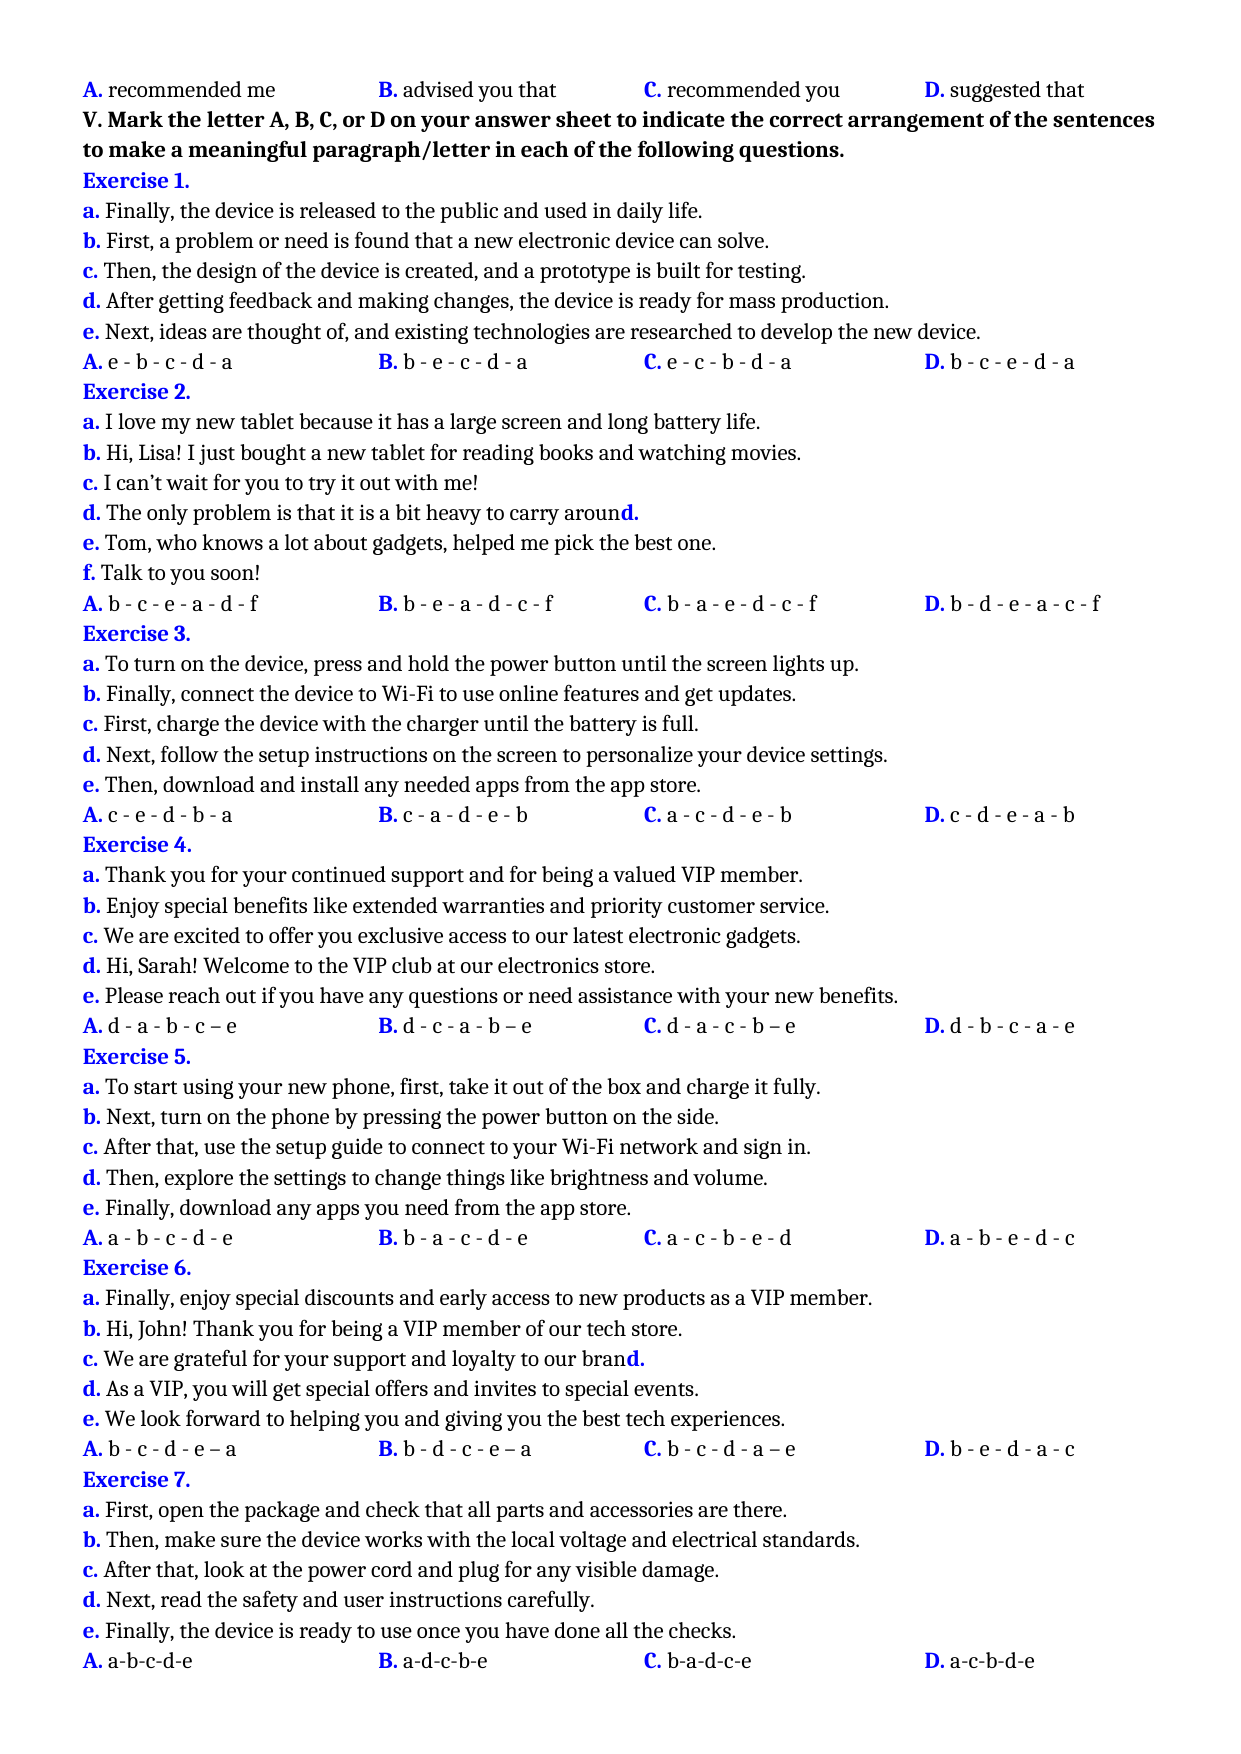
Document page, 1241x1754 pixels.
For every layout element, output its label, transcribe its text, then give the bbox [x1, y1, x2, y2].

text Exercise 4. [83, 832, 1169, 858]
text Exercise 1. [83, 167, 1169, 194]
text a. Thank you for your continued support and for being a valued VIP member. b. Enjoy special benefits like extended warranties and priority customer service. c. We are excited to offer you exclusive access to our latest electronic gadgets. d. Hi, Sarah! Welcome to the VIP club at our electronics store. e. Please reach out if you have any questions or need assistance with your new benefits. [83, 862, 1169, 1009]
text A. b - c - d - e – a B. b - d - c - e – a C. b - c - d - a – e D. b - e - d - a - c [83, 1436, 1169, 1462]
text A. b - c - e - a - d - f B. b - e - a - d - c - f C. b - a - e - d - c - f D. b - d - e - a - c - f [83, 590, 1169, 617]
text V. Mark the letter A, B, C, or D on your answer sheet to indicate the correct arrangement of the sentences to make a meaningful paragraph/letter in each of the following questions. [83, 107, 1169, 163]
text e. Next, ideas are thought of, and existing technologies are researched to develop the new device. [83, 318, 1169, 345]
text c. Then, the design of the device is created, and a prototype is built for testing. [83, 258, 1169, 284]
text A. recommended me B. advised you that C. recommended you D. suggested that [83, 77, 1169, 103]
text a. Finally, enjoy special discounts and early access to new products as a VIP member. b. Hi, John! Thank you for being a VIP member of our tech store. c. We are grateful for your support and loyalty to our brand. d. As a VIP, you will get special offers and invites to special events. e. We look forward to helping you and giving you the best tech experiences. [83, 1285, 1169, 1432]
text a. First, open the package and check that all parts and accessories are there. b. Then, make sure the device works with the local voltage and electrical standards. c. After that, look at the power cord and plug for any visible damage. d. Next, read the safety and user instructions carefully. e. Finally, the device is ready to use once you have done all the checks. [83, 1497, 1169, 1644]
text Exercise 2. [83, 379, 1169, 405]
text a. Finally, the device is released to the public and used in daily life. [83, 198, 1169, 224]
text Exercise 7. [83, 1466, 1169, 1493]
text A. d - a - b - c – e B. d - c - a - b – e C. d - a - c - b – e D. d - b - c - a - e [83, 1013, 1169, 1039]
text Exercise 6. [83, 1255, 1169, 1281]
text Exercise 3. [83, 621, 1169, 647]
text a. To turn on the device, press and hold the power button until the screen lights up. b. Finally, connect the device to Wi-Fi to use online features and get updates. c. First, charge the device with the charger until the battery is full. d. Next, follow the setup instructions on the screen to personalize your device settings. e. Then, download and install any needed apps from the app store. [83, 651, 1169, 798]
text A. e - b - c - d - a B. b - e - c - d - a C. e - c - b - d - a D. b - c - e - d - a [83, 349, 1169, 375]
text d. After getting feedback and making changes, the device is ready for mass production. [83, 288, 1169, 314]
text A. a - b - c - d - e B. b - a - c - d - e C. a - c - b - e - d D. a - b - e - d - c [83, 1225, 1169, 1251]
text Exercise 5. [83, 1043, 1169, 1070]
text A. a-b-c-d-e B. a-d-c-b-e C. b-a-d-c-e D. a-c-b-d-e [83, 1648, 1169, 1674]
text a. I love my new tablet because it has a large screen and long battery life. b. Hi, Lisa! I just bought a new tablet for reading books and watching movies. c. I can’t wait for you to try it out with me! d. The only problem is that it is a bit heavy to carry around. e. Tom, who knows a lot about gadgets, helped me pick the best one. f. Talk to you soon! [83, 409, 1169, 586]
text a. To start using your new phone, first, take it out of the box and charge it fully. b. Next, turn on the phone by pressing the power button on the side. c. After that, use the setup guide to connect to your Wi-Fi network and sign in. d. Then, explore the settings to change things like brightness and volume. e. Finally, download any apps you need from the app store. [83, 1074, 1169, 1221]
text A. c - e - d - b - a B. c - a - d - e - b C. a - c - d - e - b D. c - d - e - a - b [83, 802, 1169, 828]
text b. First, a problem or need is found that a new electronic device can solve. [83, 228, 1169, 254]
